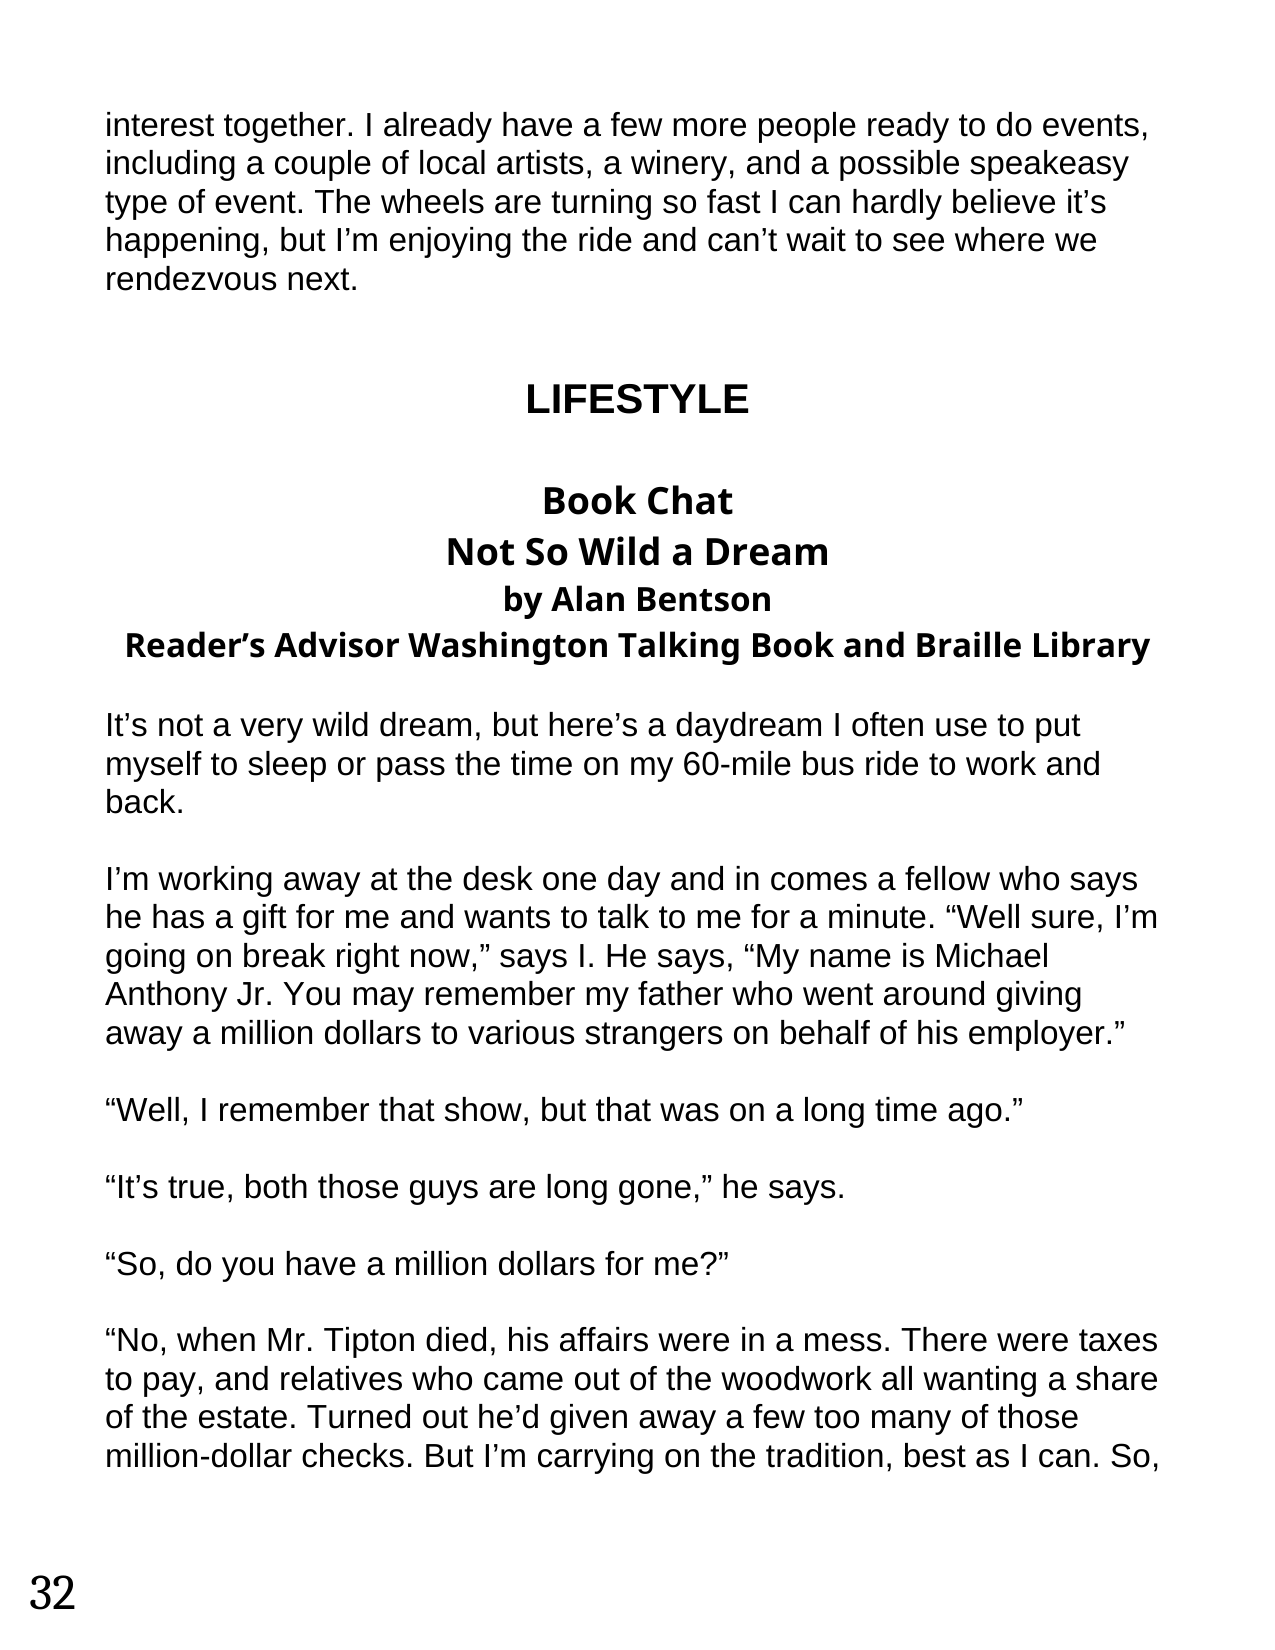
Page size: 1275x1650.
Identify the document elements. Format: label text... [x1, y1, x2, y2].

text “So, do you have a million dollars for me?” [105, 1243, 1170, 1282]
text “Well, I remember that show, but that was on a long time ago.” [105, 1090, 1170, 1128]
subtitle LIFESTYLE [105, 374, 1170, 422]
text I’m working away at the desk one day and in comes a fellow who says he has a gift for me and wants to talk to me for a minute. “Well sure, I’m going on break right now,” says I. He says, “My name is Michael Anthony Jr. You may remember my father who went around giving away a million dollars to various strangers on behalf of his employer.” [105, 859, 1170, 1051]
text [105, 105, 1170, 297]
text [105, 1320, 1170, 1474]
text “It’s true, both those guys are long gone,” he says. [105, 1167, 1170, 1205]
subtitle Book Chat Not So Wild a Dream by Alan Bentson Reader’s Advisor Washington Talking Book and Braille Library [105, 474, 1170, 667]
text It’s not a very wild dream, but here’s a daydream I often use to put myself to sleep or pass the time on my 60-mile bus ride to work and back. [105, 705, 1170, 821]
